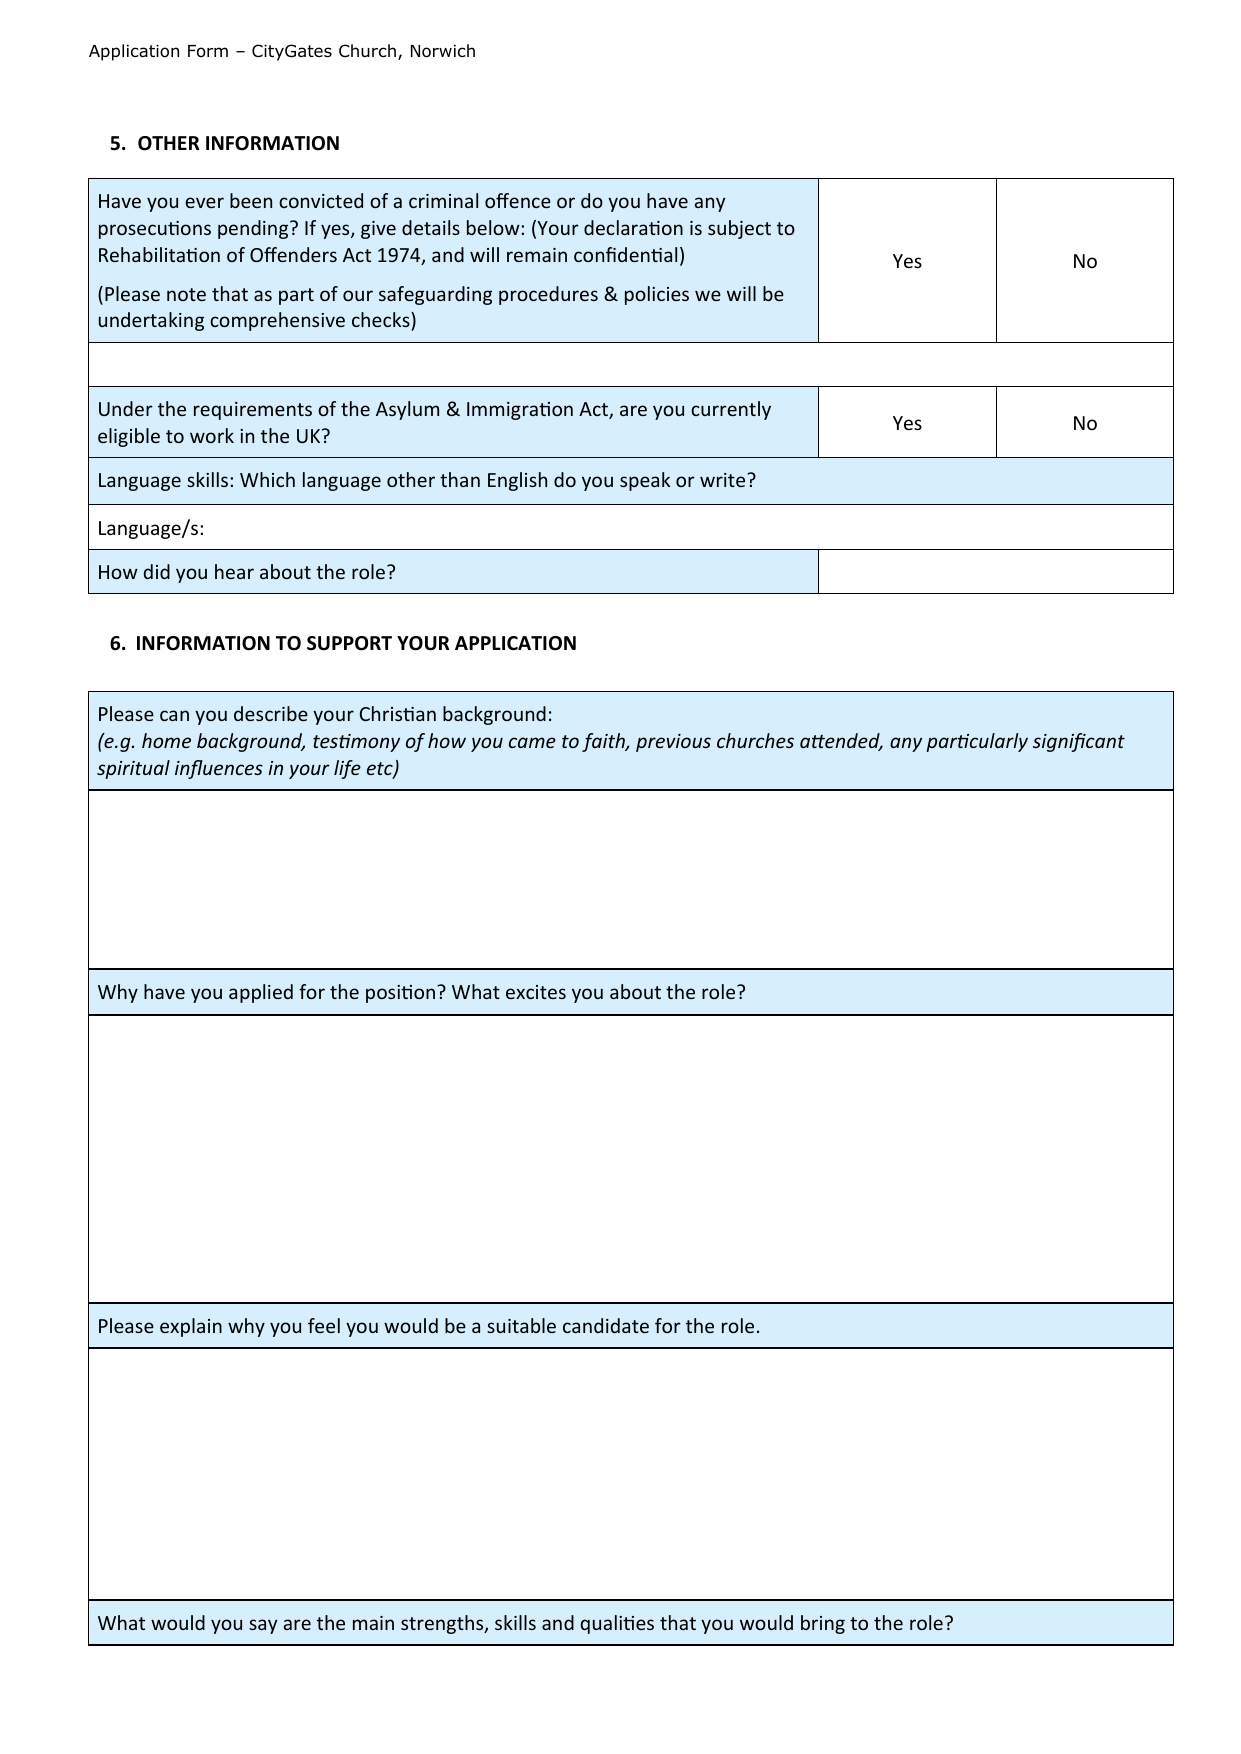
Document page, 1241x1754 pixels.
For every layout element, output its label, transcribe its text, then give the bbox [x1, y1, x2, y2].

table_cell [89, 1016, 1173, 1302]
table_cell [89, 343, 1173, 386]
table_header OTHER INFORMATION [89, 106, 1173, 178]
table_cell How did you hear about the role? [89, 550, 818, 593]
table_cell Language skills: Which language other than English do you speak or write? [89, 458, 1173, 504]
table_cell [819, 550, 1173, 593]
table_cell Under the requirements of the Asylum & Immigration Act, are you currently eligible to work in the UK? [89, 387, 818, 457]
table_cell Yes [819, 387, 996, 457]
table_cell Please can you describe your Christian background: (e.g. home background, testimony of how you came to faith, previous churches attended, any particularly significant spiritual influences in your life etc) [89, 692, 1173, 789]
table_cell Have you ever been convicted of a criminal offence or do you have any prosecutions pending? If yes, give details below: (Your declaration is subject to Rehabilitation of Offenders Act 1974, and will remain confidential) (Please note that as part of our safeguarding procedures & policies we will be undertaking comprehensive checks) [89, 179, 818, 342]
table_cell [89, 1349, 1173, 1599]
table_cell No [997, 179, 1173, 342]
table_cell Yes [819, 179, 996, 342]
table_cell [89, 791, 1173, 967]
table_cell No [997, 387, 1173, 457]
table_cell INFORMATION TO SUPPORT YOUR APPLICATION [89, 594, 1173, 691]
table_cell Why have you applied for the position? What excites you about the role? [89, 970, 1173, 1014]
table_cell What would you say are the main strengths, skills and qualities that you would bring to the role? [89, 1601, 1173, 1644]
table_cell Please explain why you feel you would be a suitable candidate for the role. [89, 1304, 1173, 1347]
table_cell Language/s: [89, 505, 1173, 549]
